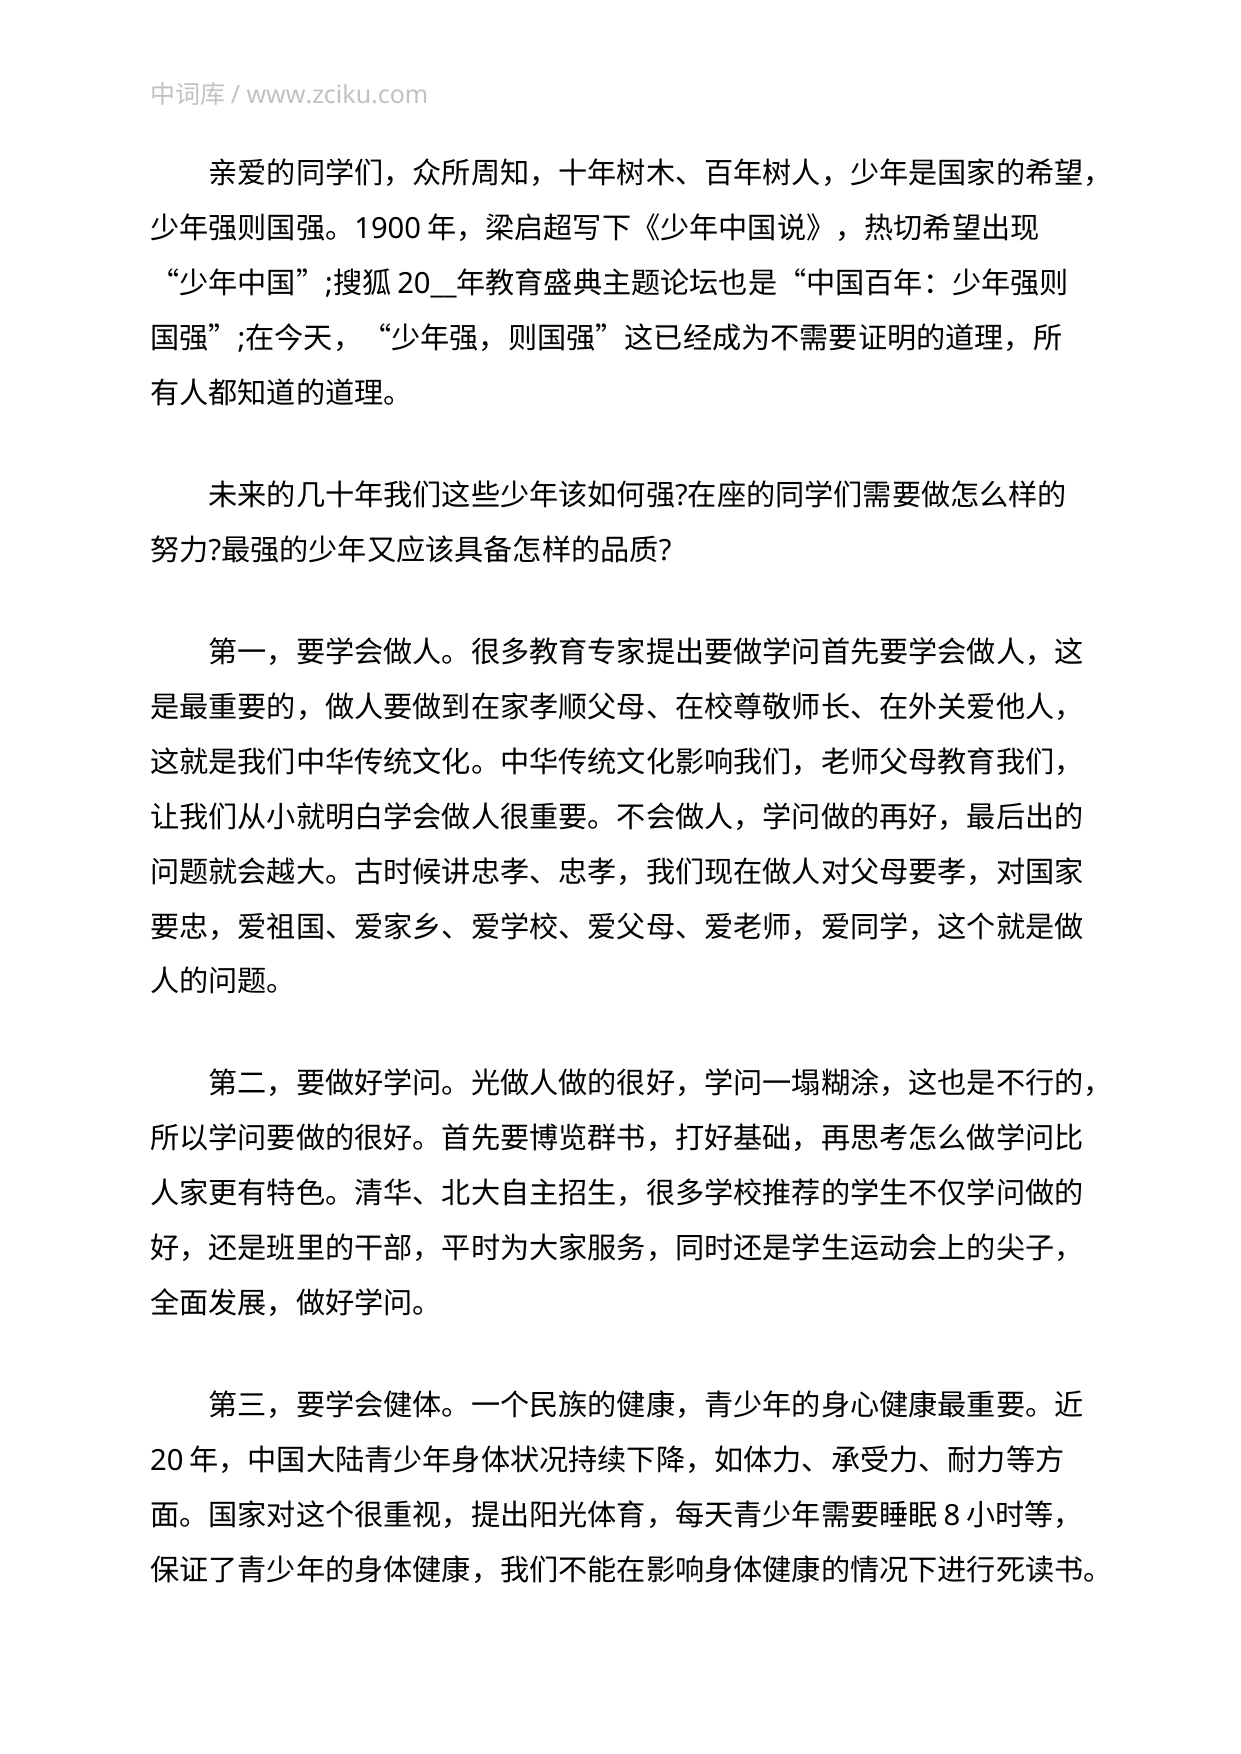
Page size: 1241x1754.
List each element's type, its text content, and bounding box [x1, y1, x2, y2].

text 未来的几十年我们这些少年该如何强?在座的同学们需要做怎么样的努力?最强的少年又应该具备怎样的品质? [150, 472, 1090, 569]
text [150, 1381, 1090, 1588]
text 第一，要学会做人。很多教育专家提出要做学问首先要学会做人，这是最重要的，做人要做到在家孝顺父母、在校尊敬师长、在外关爱他人，这就是我们中华传统文化。中华传统文化影响我们，老师父母教育我们，让我们从小就明白学会做人很重要。不会做人，学问做的再好，最后出的问题就会越大。古时候讲忠孝、忠孝，我们现在做人对父母要孝，对国家要忠，爱祖国、爱家乡、爱学校、爱父母、爱老师，爱同学，这个就是做人的问题。 [150, 629, 1090, 1000]
text 第二，要做好学问。光做人做的很好，学问一塌糊涂，这也是不行的，所以学问要做的很好。首先要博览群书，打好基础，再思考怎么做学问比人家更有特色。清华、北大自主招生，很多学校推荐的学生不仅学问做的好，还是班里的干部，平时为大家服务，同时还是学生运动会上的尖子，全面发展，做好学问。 [150, 1060, 1090, 1322]
text 亲爱的同学们，众所周知，十年树木、百年树人，少年是国家的希望，少年强则国强。1900年，梁启超写下《少年中国说》，热切希望出现“少年中国”;搜狐20__年教育盛典主题论坛也是“中国百年：少年强则国强”;在今天，“少年强，则国强”这已经成为不需要证明的道理，所有人都知道的道理。 [150, 150, 1090, 412]
